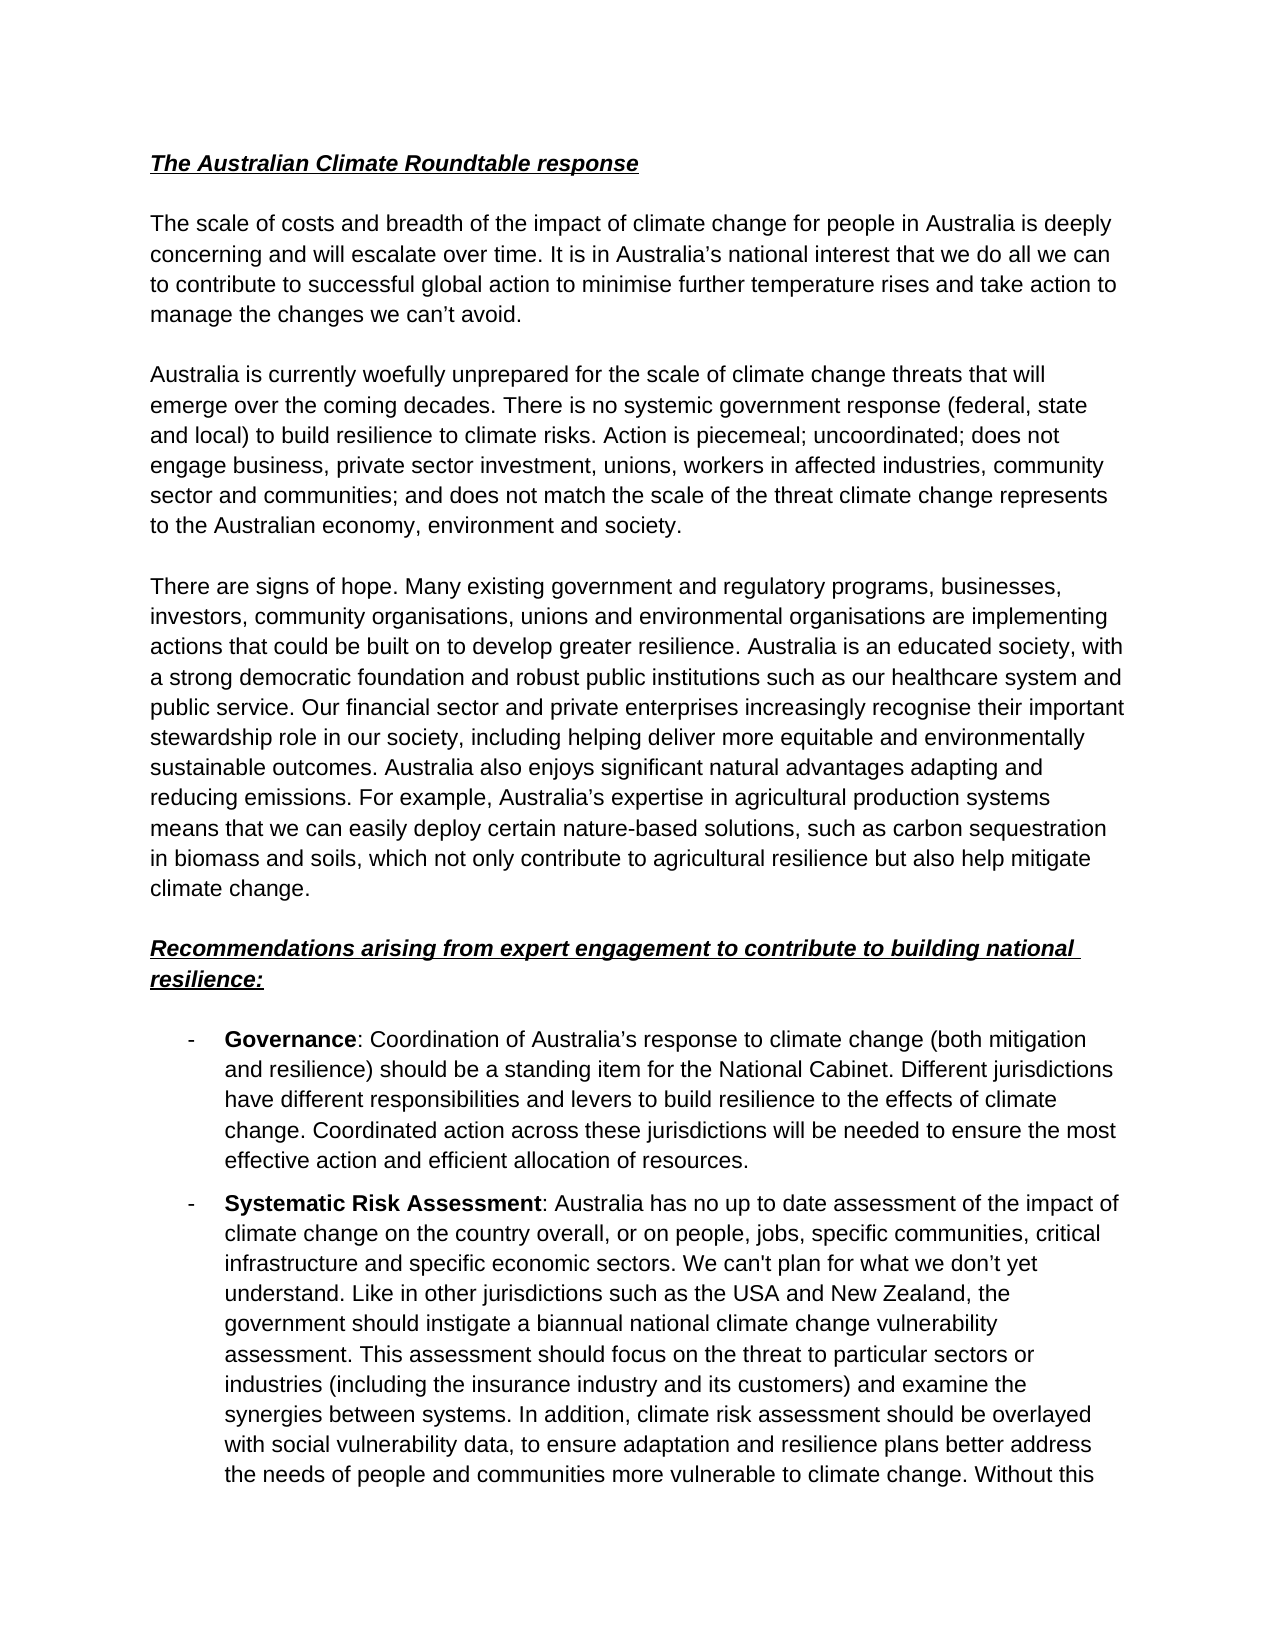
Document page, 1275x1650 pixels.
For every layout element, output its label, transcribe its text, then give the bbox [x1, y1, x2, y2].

text Australia is currently woefully unprepared for the scale of climate change threats that will emerge over the coming decades. There is no systemic government response (federal, state and local) to build resilience to climate risks. Action is piecemeal; uncoordinated; does not engage business, private sector investment, unions, workers in affected industries, community sector and communities; and does not match the scale of the threat climate change represents to the Australian economy, environment and society. [150, 361, 1125, 539]
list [187, 1189, 1125, 1488]
text Recommendations arising from expert engagement to contribute to building national resilience: [150, 935, 1125, 992]
list Governance: Coordination of Australia’s response to climate change (both mitigation and resilience) should be a standing item for the National Cabinet. Different jurisdictions have different responsibilities and levers to build resilience to the effects of climate change. Coordinated action across these jurisdictions will be needed to ensure the most effective action and efficient allocation of resources. [187, 1026, 1125, 1173]
text The Australian Climate Roundtable response [150, 150, 1125, 176]
text The scale of costs and breadth of the impact of climate change for people in Australia is deeply concerning and will escalate over time. It is in Australia’s national interest that we do all we can to contribute to successful global action to minimise further temperature rises and take action to manage the changes we can’t avoid. [150, 210, 1125, 327]
text There are signs of hope. Many existing government and regulatory programs, businesses, investors, community organisations, unions and environmental organisations are implementing actions that could be built on to develop greater resilience. Australia is an educated society, with a strong democratic foundation and robust public institutions such as our healthcare system and public service. Our financial sector and private enterprises increasingly recognise their important stewardship role in our society, including helping deliver more equitable and environmentally sustainable outcomes. Australia also enjoys significant natural advantages adapting and reducing emissions. For example, Australia’s expertise in agricultural production systems means that we can easily deploy certain nature-based solutions, such as carbon sequestration in biomass and soils, which not only contribute to agricultural resilience but also help mitigate climate change. [150, 573, 1125, 901]
